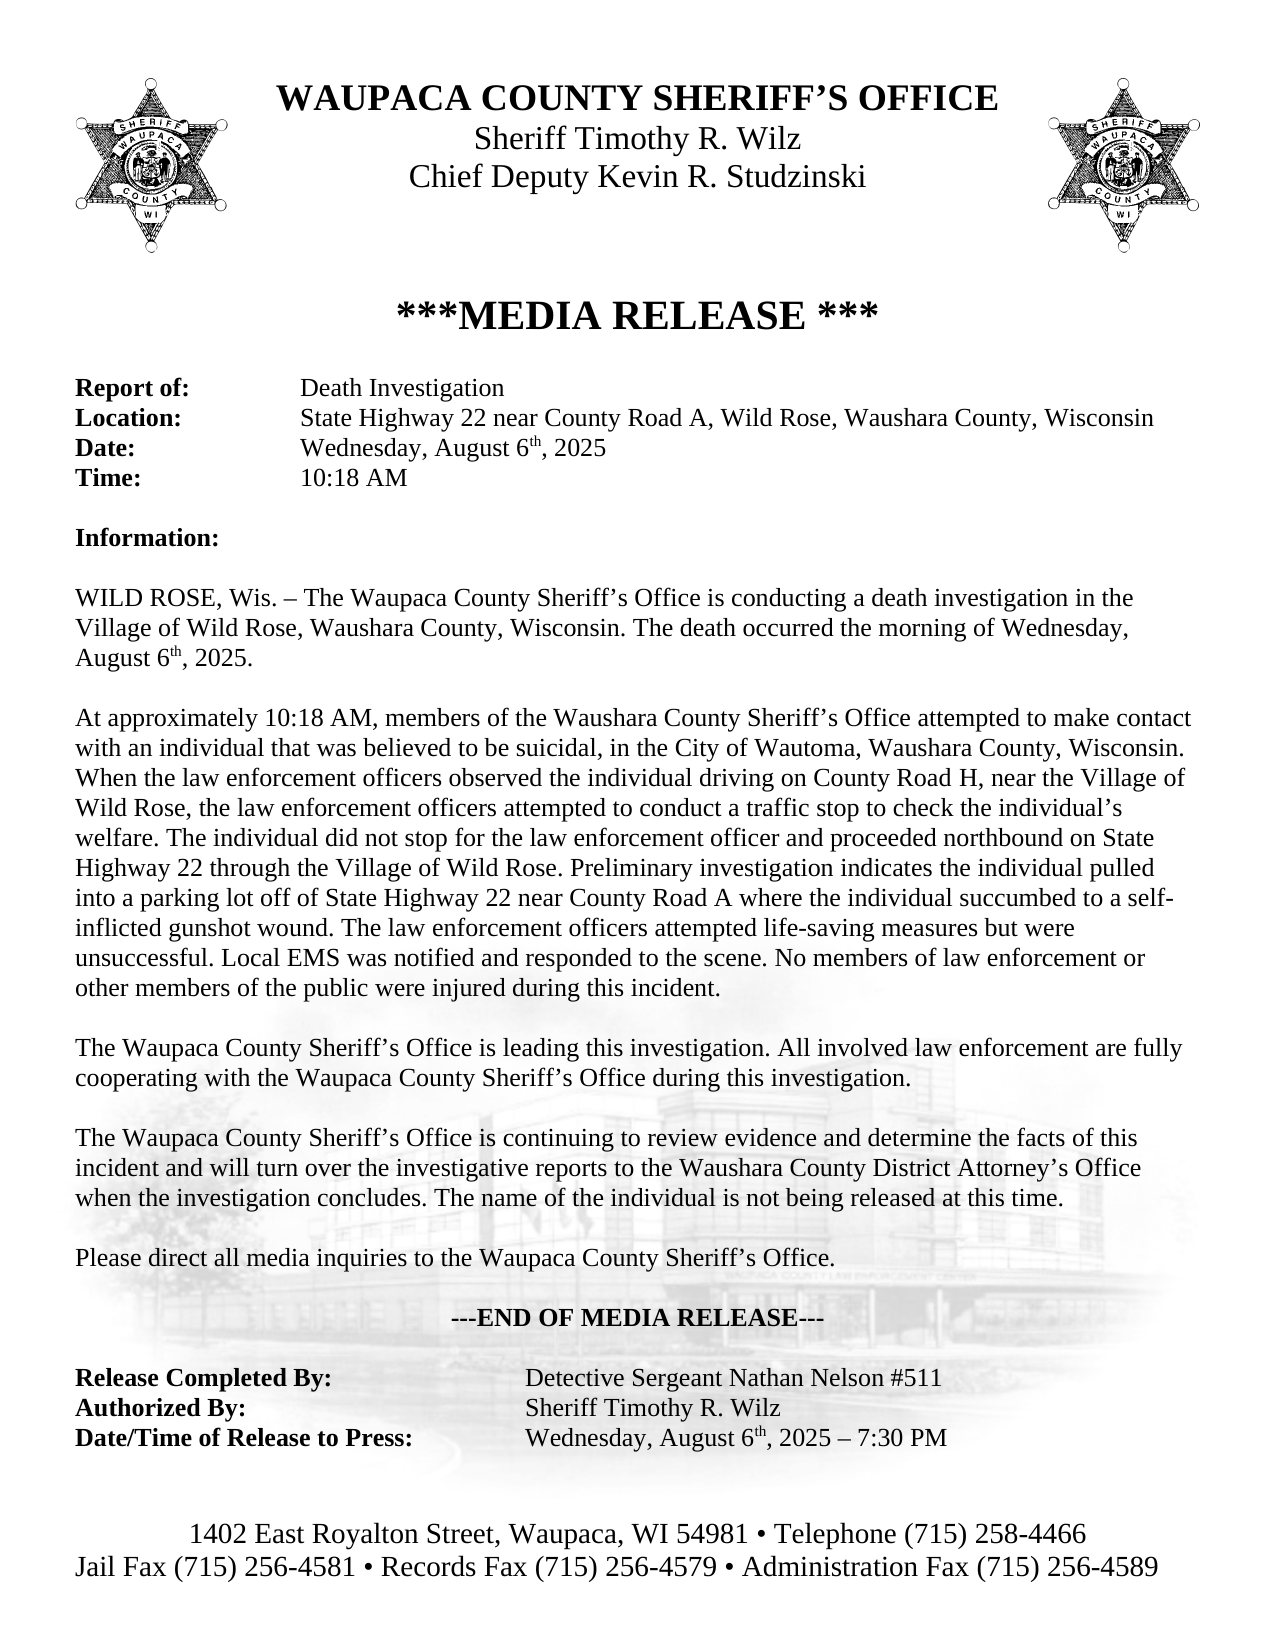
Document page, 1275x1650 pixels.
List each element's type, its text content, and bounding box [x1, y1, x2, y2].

text The Waupaca County Sheriff’s Office is continuing to review evidence and determine the facts of this incident and will turn over the investigative reports to the Waushara County District Attorney’s Office when the investigation concludes. The name of the individual is not being released at this time. [75, 1122, 1200, 1212]
text ---END OF MEDIA RELEASE--- [75, 1302, 1200, 1332]
text Time: 10:18 AM [75, 462, 1200, 492]
text Information: [75, 522, 1200, 552]
text Authorized By: Sheriff Timothy R. Wilz [75, 1392, 1200, 1422]
text Please direct all media inquiries to the Waupaca County Sheriff’s Office. [75, 1242, 1200, 1272]
text Date: Wednesday, August 6th, 2025 [75, 432, 1200, 462]
text Date/Time of Release to Press: Wednesday, August 6th, 2025 – 7:30 PM [75, 1422, 1200, 1452]
text At approximately 10:18 AM, members of the Waushara County Sheriff’s Office attempted to make contact with an individual that was believed to be suicidal, in the City of Wautoma, Waushara County, Wisconsin. When the law enforcement officers observed the individual driving on County Road H, near the Village of Wild Rose, the law enforcement officers attempted to conduct a traffic stop to check the individual’s welfare. The individual did not stop for the law enforcement officer and proceeded northbound on State Highway 22 through the Village of Wild Rose. Preliminary investigation indicates the individual pulled into a parking lot off of State Highway 22 near County Road A where the individual succumbed to a self-inflicted gunshot wound. The law enforcement officers attempted life-saving measures but were unsuccessful. Local EMS was notified and responded to the scene. No members of law enforcement or other members of the public were injured during this incident. [75, 702, 1200, 1002]
picture [12, 266, 1263, 1507]
text Location: State Highway 22 near County Road A, Wild Rose, Waushara County, Wisconsin [75, 402, 1200, 432]
text Report of: Death Investigation [75, 372, 1200, 402]
text Release Completed By: Detective Sergeant Nathan Nelson #511 [75, 1362, 1200, 1392]
text The Waupaca County Sheriff’s Office is leading this investigation. All involved law enforcement are fully cooperating with the Waupaca County Sheriff’s Office during this investigation. [75, 1032, 1200, 1092]
text WILD ROSE, Wis. – The Waupaca County Sheriff’s Office is conducting a death investigation in the Village of Wild Rose, Waushara County, Wisconsin. The death occurred the morning of Wednesday, August 6th, 2025. [75, 582, 1200, 672]
text ***MEDIA RELEASE *** [75, 291, 1200, 338]
